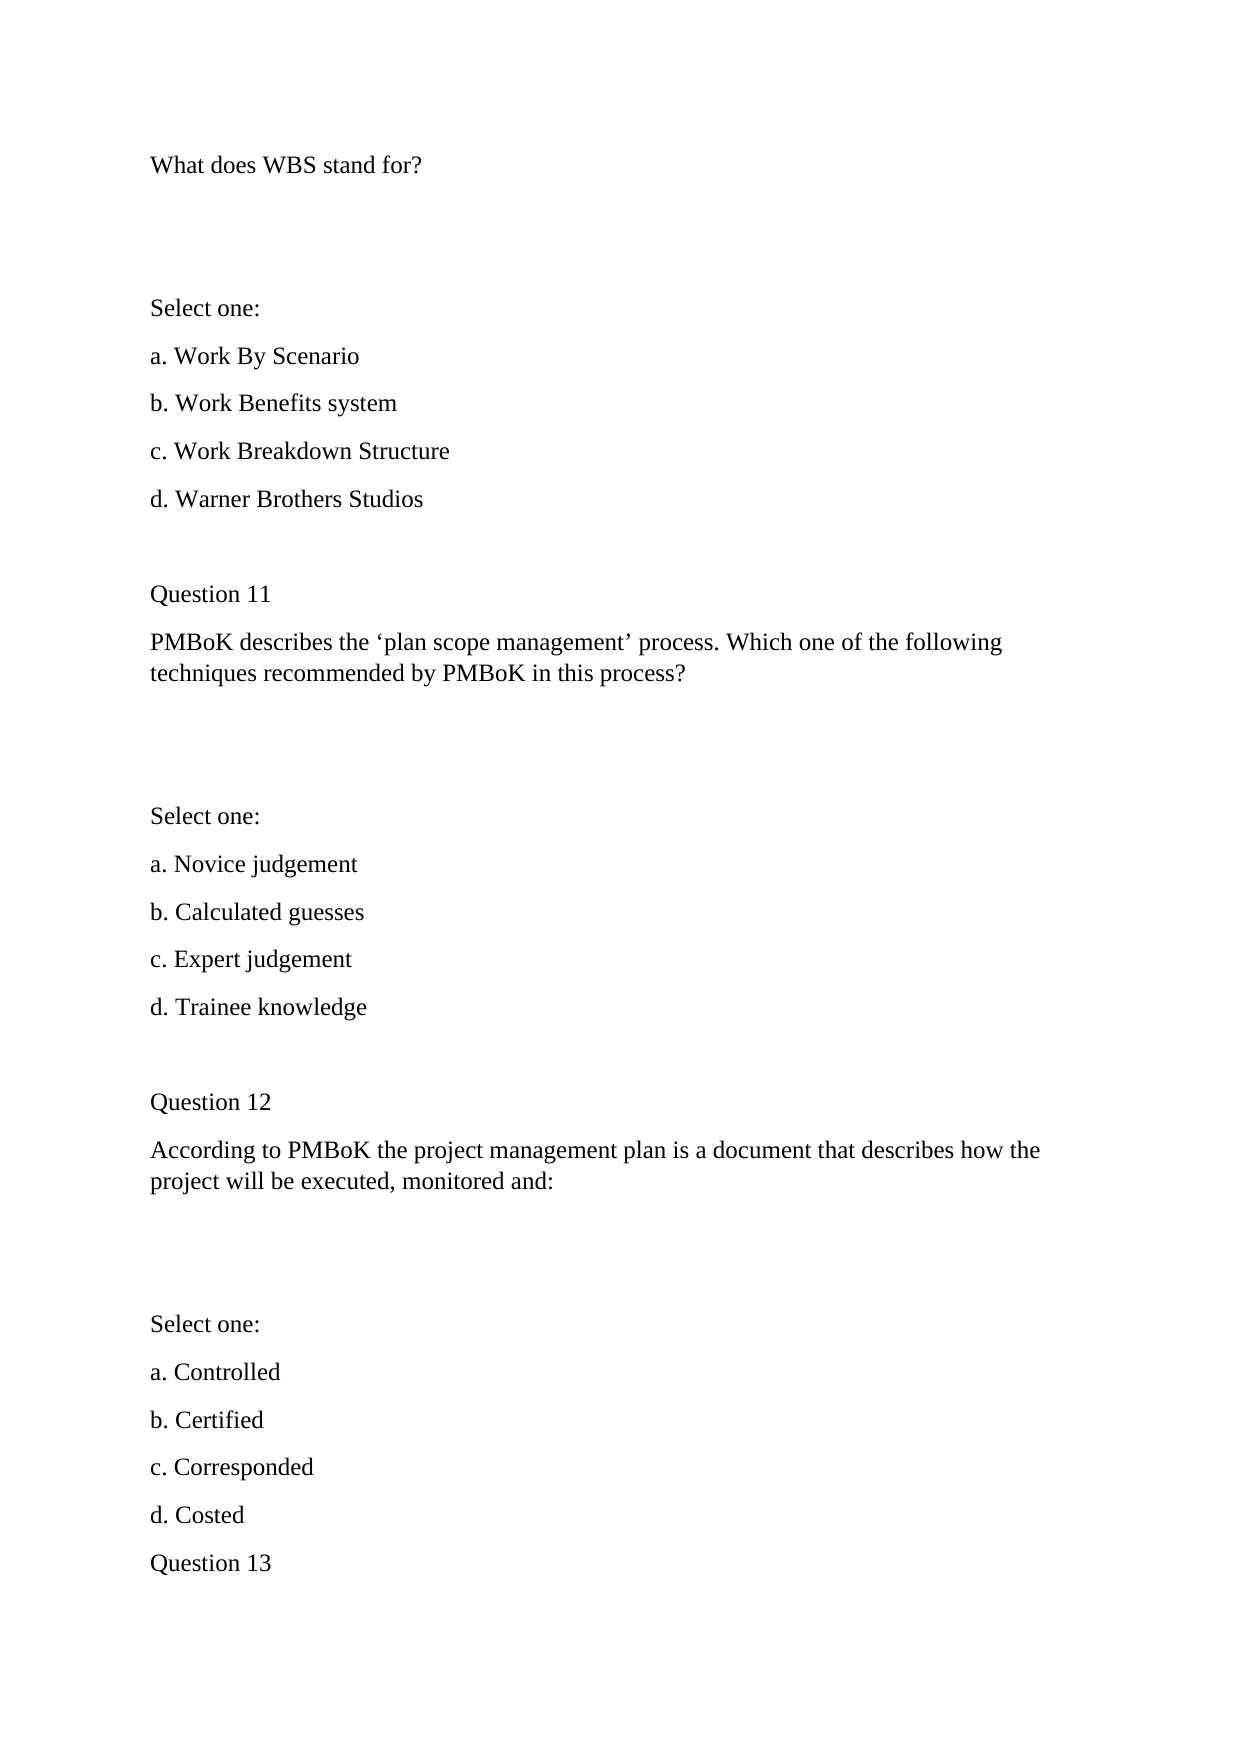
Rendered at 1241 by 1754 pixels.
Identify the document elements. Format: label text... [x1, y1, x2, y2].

text a. Work By Scenario [150, 341, 1090, 369]
text d. Trainee knowledge [150, 992, 1090, 1021]
text Question 12 [150, 1087, 1090, 1116]
text Select one: [150, 293, 1090, 322]
text Select one: [150, 801, 1090, 830]
text a. Controlled [150, 1357, 1090, 1386]
text What does WBS stand for? [150, 150, 1090, 179]
text c. Work Breakdown Structure [150, 436, 1090, 465]
text c. Expert judgement [150, 944, 1090, 973]
text b. Calculated guesses [150, 897, 1090, 925]
text d. Costed [150, 1500, 1090, 1529]
text c. Corresponded [150, 1452, 1090, 1481]
text PMBoK describes the ‘plan scope management’ process. Which one of the following techniques recommended by PMBoK in this process? [150, 627, 1090, 687]
text Question 11 [150, 579, 1090, 608]
text d. Warner Brothers Studios [150, 484, 1090, 513]
text According to PMBoK the project management plan is a document that describes how the project will be executed, monitored and: [150, 1135, 1090, 1195]
text Select one: [150, 1309, 1090, 1338]
text Question 13 [150, 1548, 1090, 1577]
text b. Work Benefits system [150, 388, 1090, 417]
text b. Certified [150, 1405, 1090, 1433]
text a. Novice judgement [150, 849, 1090, 878]
